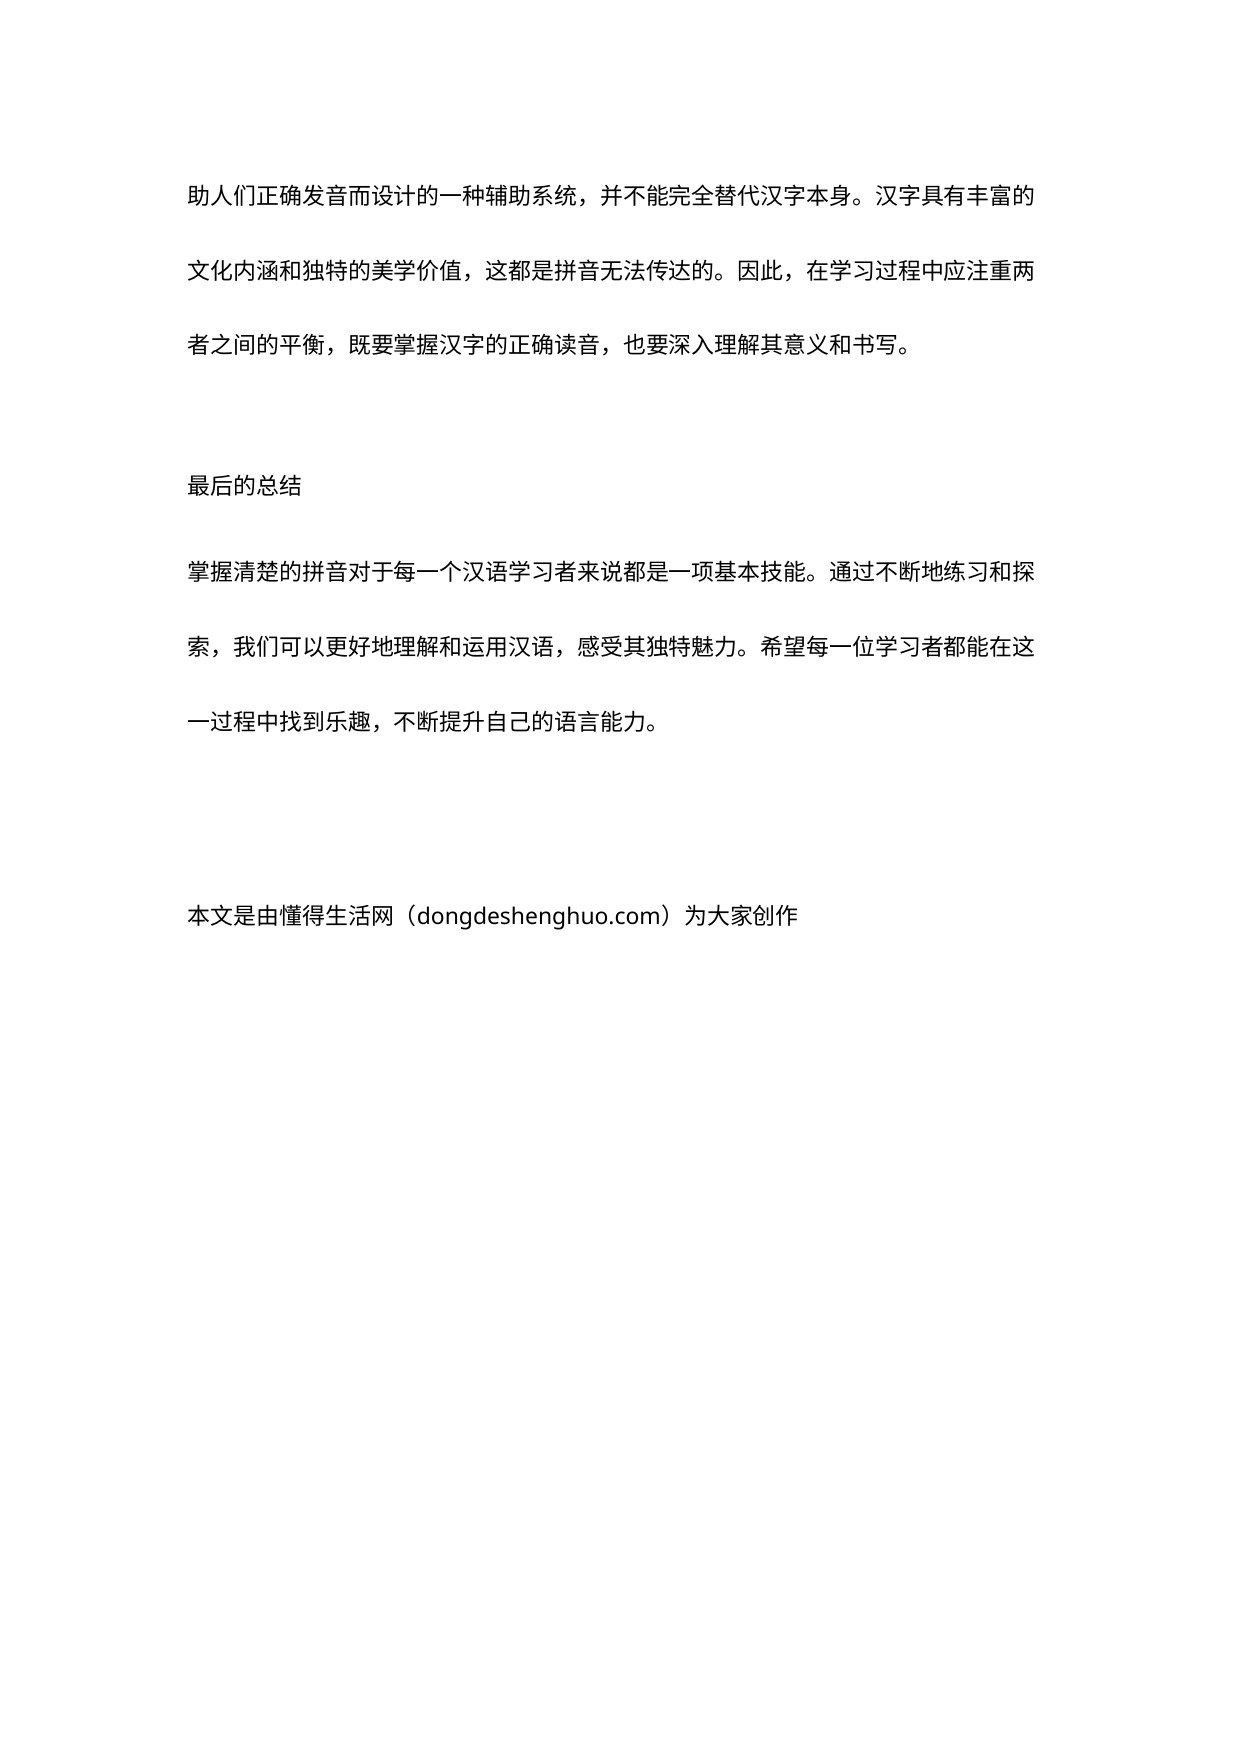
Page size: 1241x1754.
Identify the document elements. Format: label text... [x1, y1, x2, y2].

text 掌握清楚的拼音对于每一个汉语学习者来说都是一项基本技能。通过不断地练习和探索，我们可以更好地理解和运用汉语，感受其独特魅力。希望每一位学习者都能在这一过程中找到乐趣，不断提升自己的语言能力。 [187, 538, 1053, 753]
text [187, 162, 1053, 376]
text 本文是由懂得生活网（dongdeshenghuo.com）为大家创作 [187, 882, 1053, 947]
text 最后的总结 [187, 452, 1053, 517]
